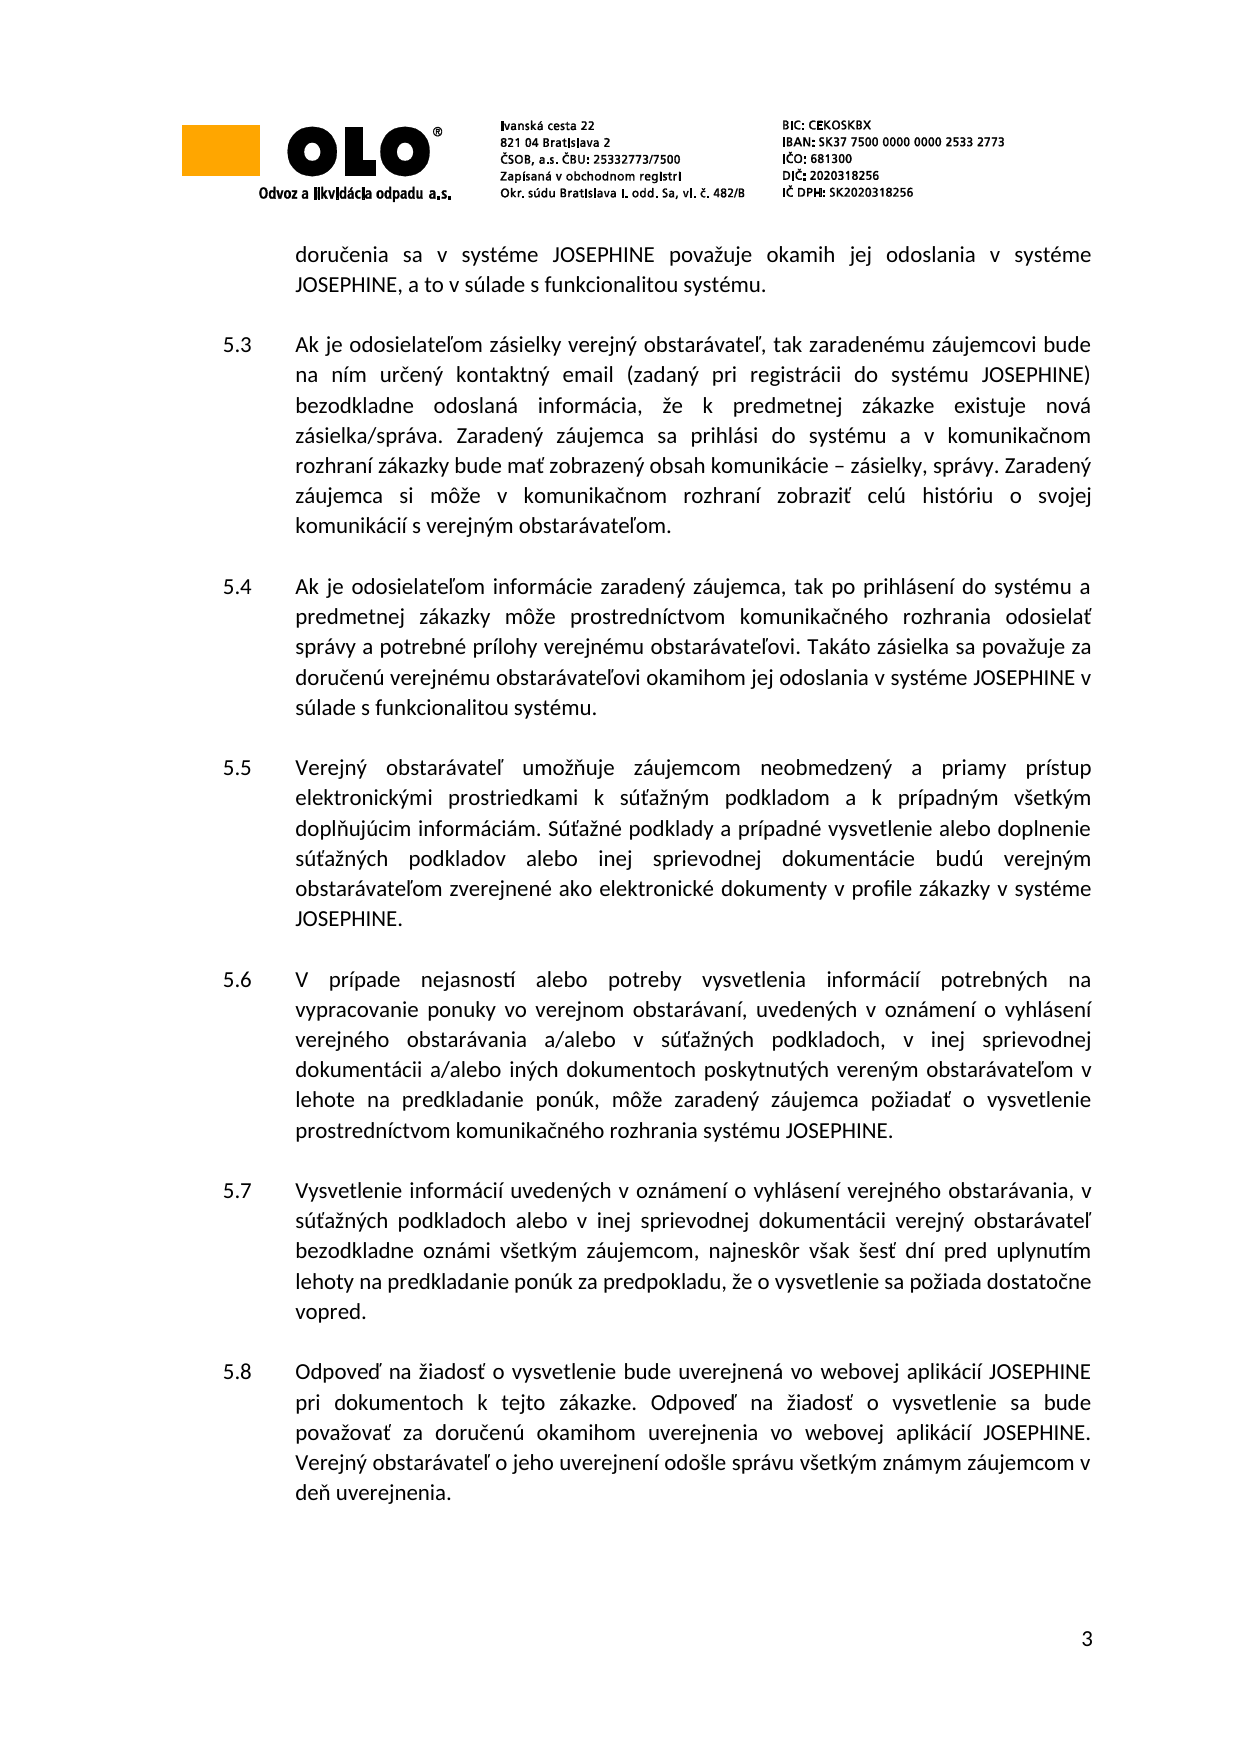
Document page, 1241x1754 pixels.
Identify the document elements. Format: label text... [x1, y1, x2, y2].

list V prípade nejasností alebo potreby vysvetlenia informácií potrebných na vypracovanie ponuky vo verejnom obstarávaní, uvedených v oznámení o vyhlásení verejného obstarávania a/alebo v súťažných podkladoch, v inej sprievodnej dokumentácii a/alebo iných dokumentoch poskytnutých vereným obstarávateľom v lehote na predkladanie ponúk, môže zaradený záujemca požiadať o vysvetlenie prostredníctvom komunikačného rozhrania systému JOSEPHINE. [223, 965, 1093, 1144]
list Verejný obstarávateľ umožňuje záujemcom neobmedzený a priamy prístup elektronickými prostriedkami k súťažným podkladom a k prípadným všetkým doplňujúcim informáciám. Súťažné podklady a prípadné vysvetlenie alebo doplnenie súťažných podkladov alebo inej sprievodnej dokumentácie budú verejným obstarávateľom zverejnené ako elektronické dokumenty v profile zákazky v systéme JOSEPHINE. [223, 753, 1093, 932]
list Ak je odosielateľom zásielky verejný obstarávateľ, tak zaradenému záujemcovi bude na ním určený kontaktný email (zadaný pri registrácii do systému JOSEPHINE) bezodkladne odoslaná informácia, že k predmetnej zákazke existuje nová zásielka/správa. Zaradený záujemca sa prihlási do systému a v komunikačnom rozhraní zákazky bude mať zobrazený obsah komunikácie – zásielky, správy. Zaradený záujemca si môže v komunikačnom rozhraní zobraziť celú históriu o svojej komunikácií s verejným obstarávateľom. [223, 330, 1093, 540]
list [223, 240, 1093, 298]
list Ak je odosielateľom informácie zaradený záujemca, tak po prihlásení do systému a predmetnej zákazky môže prostredníctvom komunikačného rozhrania odosielať správy a potrebné prílohy verejnému obstarávateľovi. Takáto zásielka sa považuje za doručenú verejnému obstarávateľovi okamihom jej odoslania v systéme JOSEPHINE v súlade s funkcionalitou systému. [223, 572, 1093, 721]
list Odpoveď na žiadosť o vysvetlenie bude uverejnená vo webovej aplikácií JOSEPHINE pri dokumentoch k tejto zákazke. Odpoveď na žiadosť o vysvetlenie sa bude považovať za doručenú okamihom uverejnenia vo webovej aplikácií JOSEPHINE. Verejný obstarávateľ o jeho uverejnení odošle správu všetkým známym záujemcom v deň uverejnenia. [223, 1357, 1093, 1506]
list Vysvetlenie informácií uvedených v oznámení o vyhlásení verejného obstarávania, v súťažných podkladoch alebo v inej sprievodnej dokumentácii verejný obstarávateľ bezodkladne oznámi všetkým záujemcom, najneskôr však šesť dní pred uplynutím lehoty na predkladanie ponúk za predpokladu, že o vysvetlenie sa požiada dostatočne vopred. [223, 1176, 1093, 1325]
